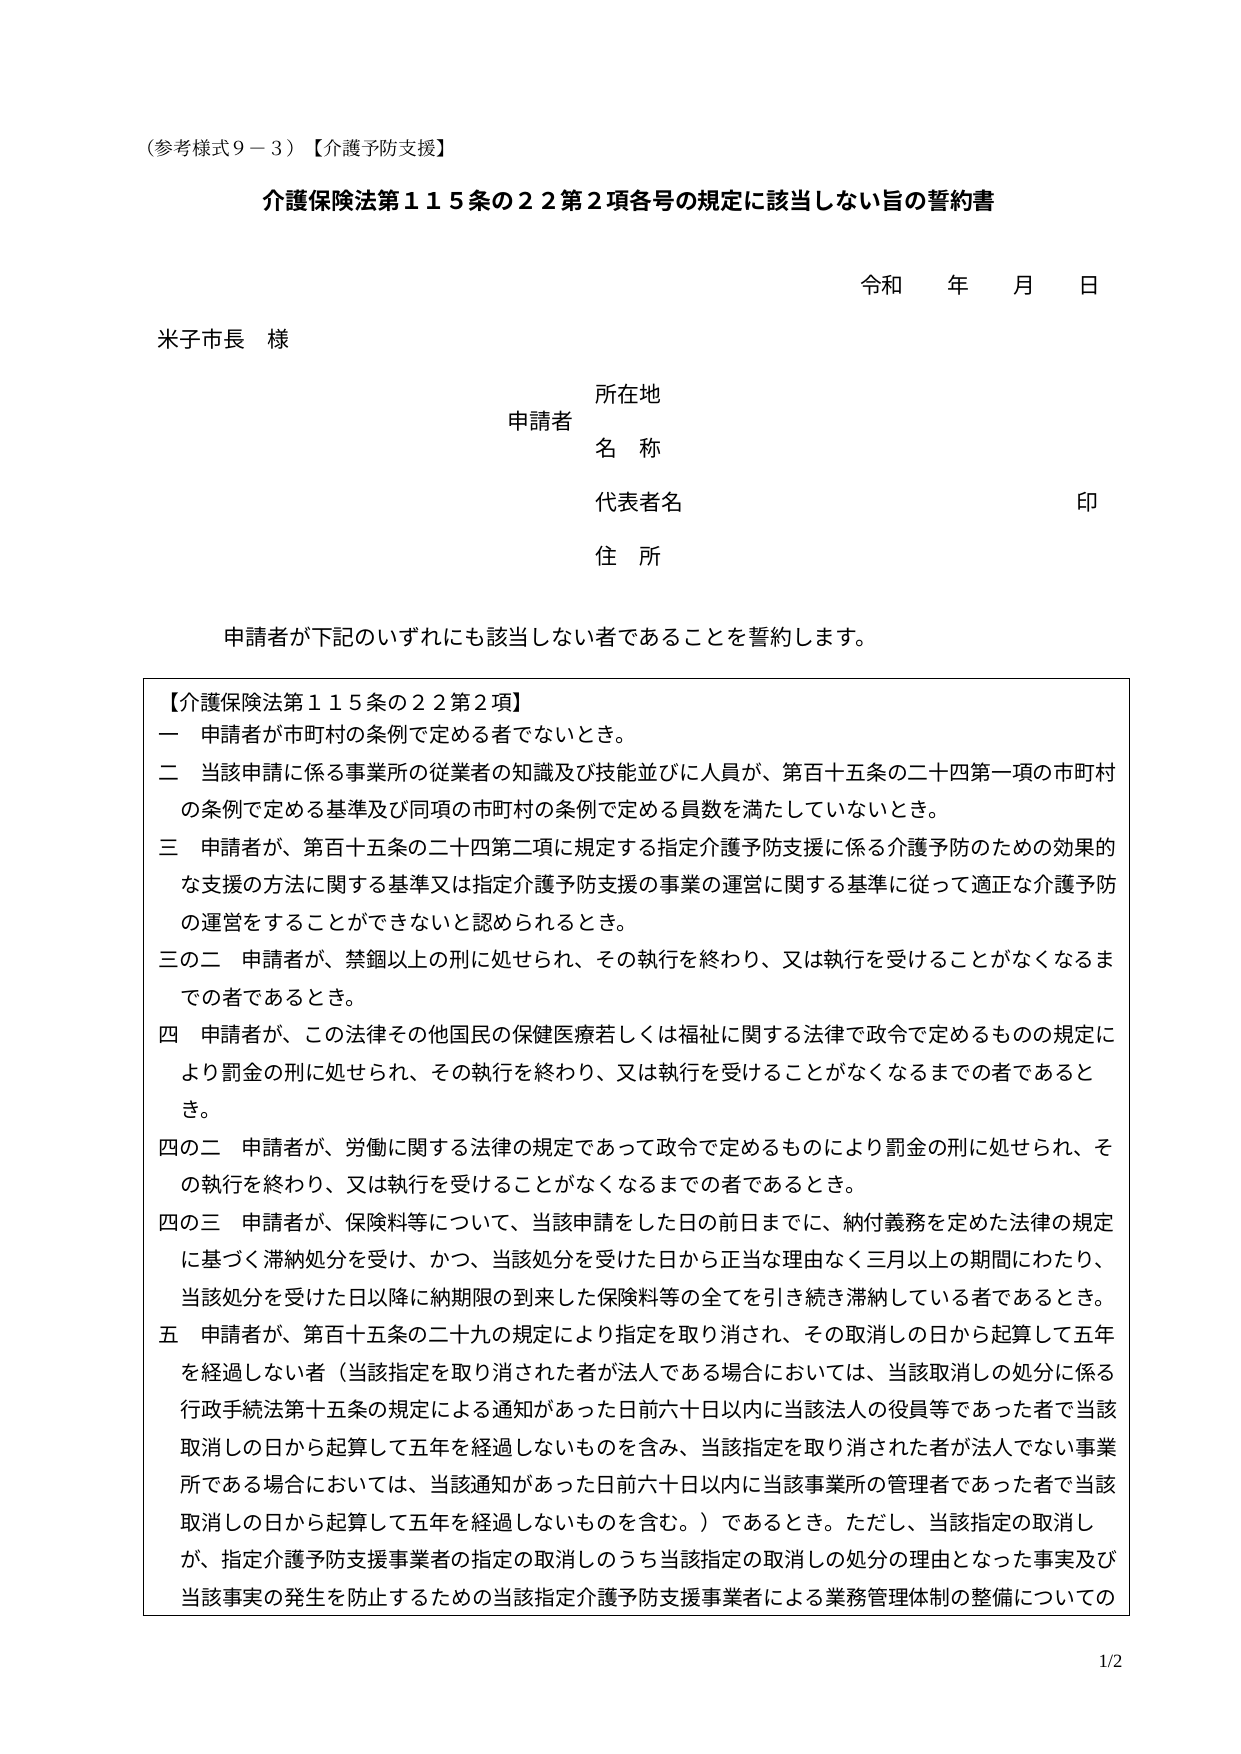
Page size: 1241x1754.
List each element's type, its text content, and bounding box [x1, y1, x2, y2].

text （参考様式９－３）【介護予防支援】 [136, 134, 1122, 161]
text 令和 年 月 日 [136, 272, 1100, 299]
text 申請者 [136, 407, 1122, 434]
text 所在地 [573, 380, 1122, 407]
text 名 称 [136, 434, 1122, 462]
text 住 所 [136, 543, 1122, 570]
text 代表者名 印 [136, 489, 1122, 516]
text 米子市長 様 [136, 326, 1122, 353]
text 介護保険法第１１５条の２２第２項各号の規定に該当しない旨の誓約書 [136, 188, 1122, 215]
text 申請者が下記のいずれにも該当しない者であることを誓約します。 [201, 624, 1122, 651]
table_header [144, 679, 1129, 1615]
